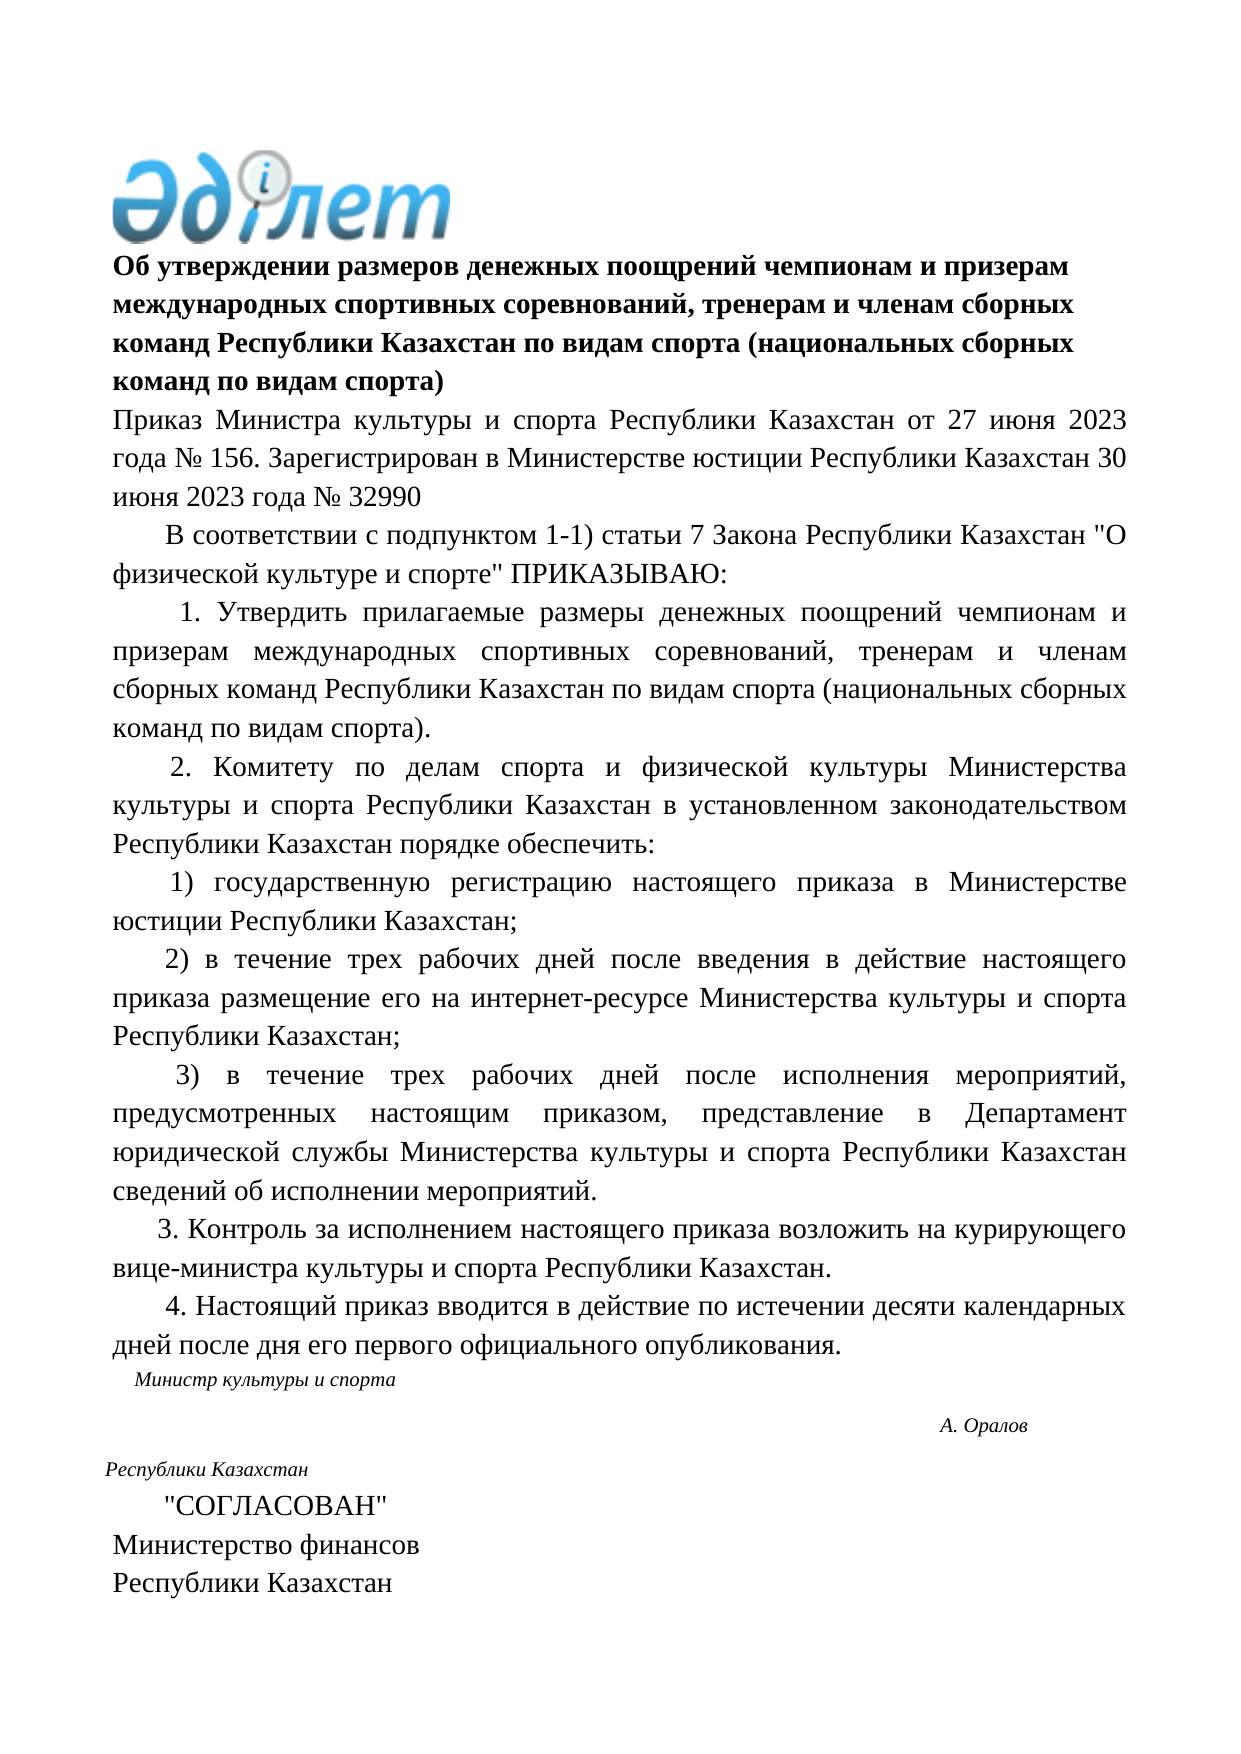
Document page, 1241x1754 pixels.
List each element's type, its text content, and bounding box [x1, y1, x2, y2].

text 1) государственную регистрацию настоящего приказа в Министерстве юстиции Республики Казахстан; [112, 864, 1128, 936]
text Республики Казахстан [112, 1566, 1128, 1599]
text 3. Контроль за исполнением настоящего приказа возложить на курирующего вице-министра культуры и спорта Республики Казахстан. [112, 1211, 1128, 1283]
text 2) в течение трех рабочих дней после введения в действие настоящего приказа размещение его на интернет-ресурсе Министерства культуры и спорта Республики Казахстан; [112, 941, 1128, 1052]
text 4. Настоящий приказ вводится в действие по истечении десяти календарных дней после дня его первого официального опубликования. [112, 1288, 1128, 1360]
picture [112, 150, 451, 244]
text 3) в течение трех рабочих дней после исполнения мероприятий, предусмотренных настоящим приказом, представление в Департамент юридической службы Министерства культуры и спорта Республики Казахстан сведений об исполнении мероприятий. [112, 1057, 1128, 1206]
text Приказ Министра культуры и спорта Республики Казахстан от 27 июня 2023 года № 156. Зарегистрирован в Министерстве юстиции Республики Казахстан 30 июня 2023 года № 32990 [112, 402, 1128, 512]
table_header Министр культуры и спорта Республики Казахстан [101, 1365, 939, 1488]
text Об утверждении размеров денежных поощрений чемпионам и призерам международных спортивных соревнований, тренерам и членам сборных команд Республики Казахстан по видам спорта (национальных сборных команд по видам спорта) [112, 248, 1128, 397]
text В соответствии с подпунктом 1-1) статьи 7 Закона Республики Казахстан "О физической культуре и спорте" ПРИКАЗЫВАЮ: [112, 517, 1128, 589]
text Министерство финансов [112, 1527, 1128, 1561]
text "СОГЛАСОВАН" [112, 1488, 1128, 1522]
table_header А. Оралов [939, 1365, 1240, 1488]
text 2. Комитету по делам спорта и физической культуры Министерства культуры и спорта Республики Казахстан в установленном законодательством Республики Казахстан порядке обеспечить: [112, 749, 1128, 859]
text 1. Утвердить прилагаемые размеры денежных поощрений чемпионам и призерам международных спортивных соревнований, тренерам и членам сборных команд Республики Казахстан по видам спорта (национальных сборных команд по видам спорта). [112, 594, 1128, 744]
